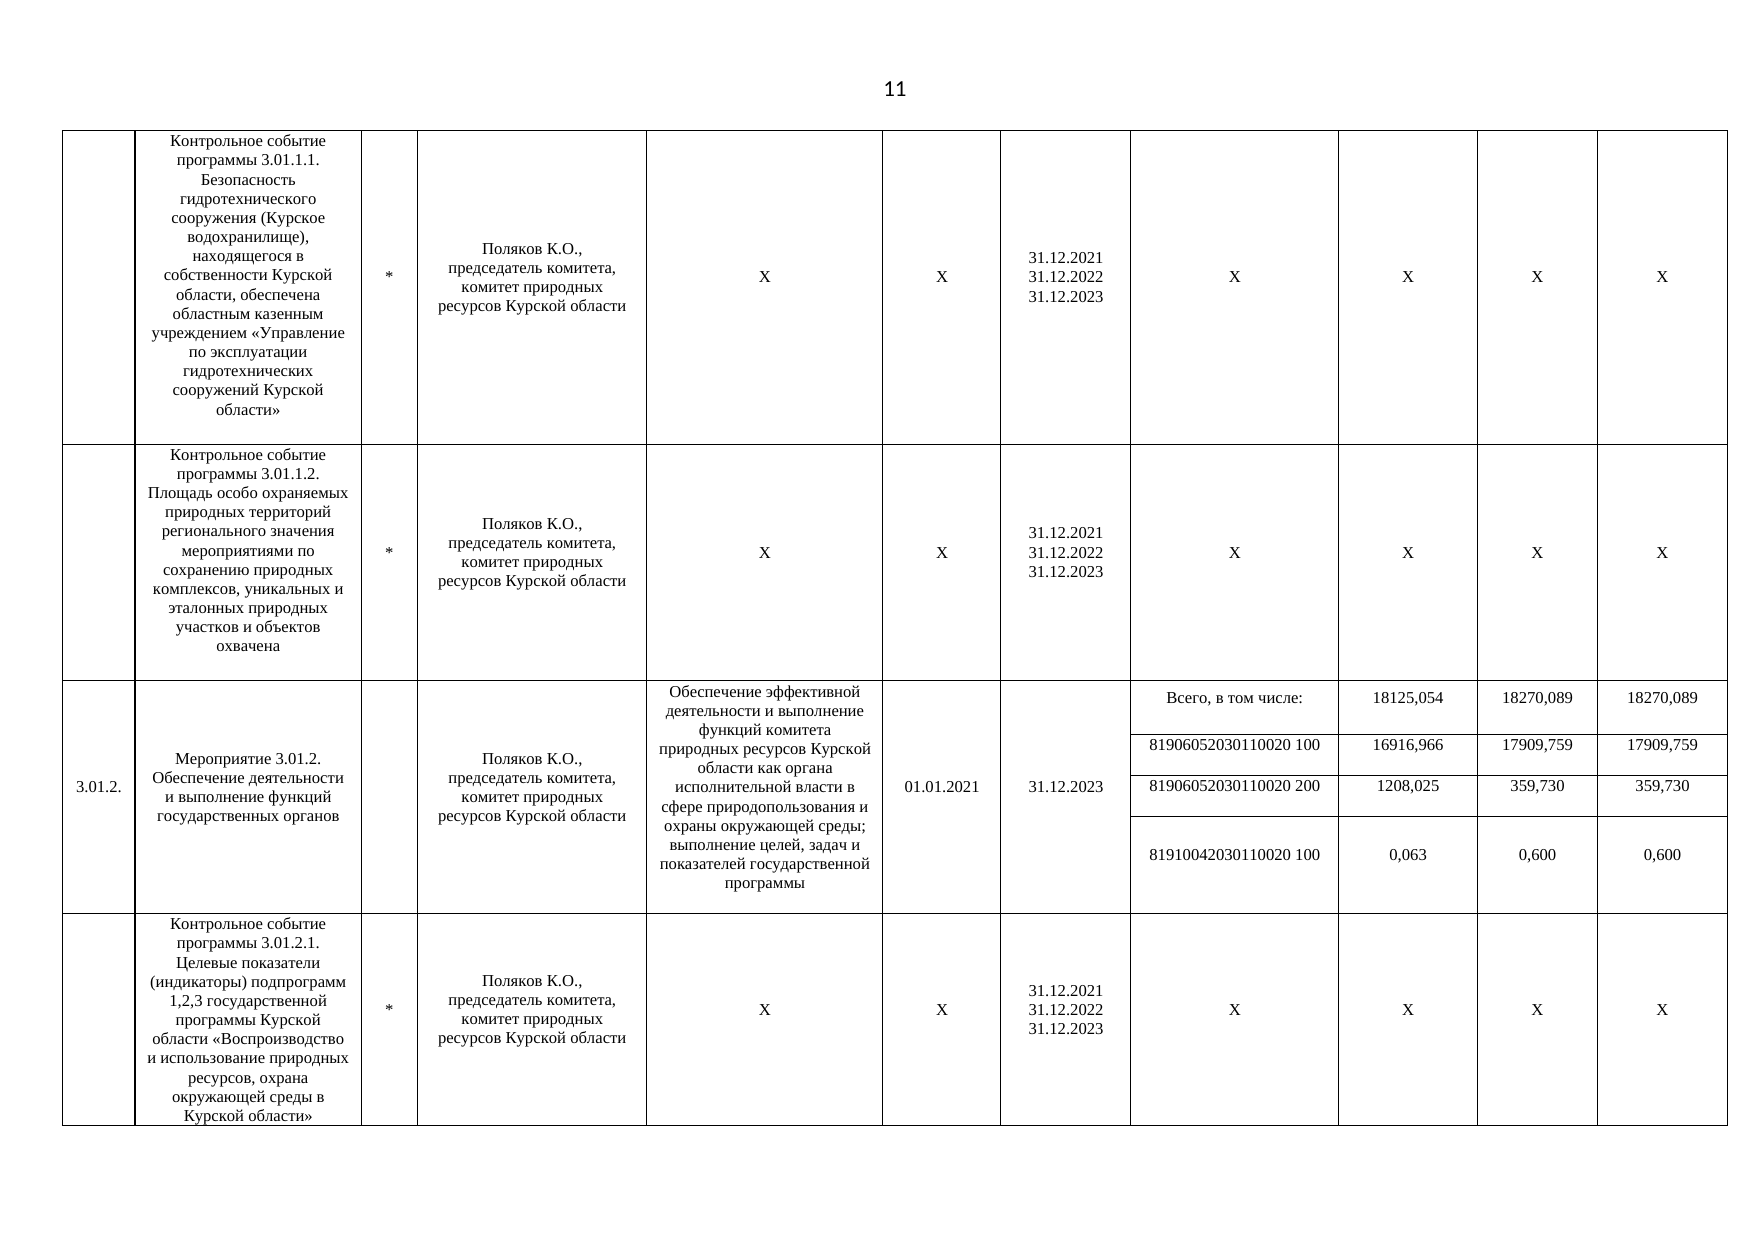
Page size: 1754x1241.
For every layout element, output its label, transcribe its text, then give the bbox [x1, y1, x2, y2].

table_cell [1001, 914, 1130, 1125]
table_cell Х [883, 445, 1000, 680]
table_cell 81906052030110020 200 [1131, 776, 1338, 816]
table_cell 359,730 [1478, 776, 1597, 816]
table_cell * [362, 445, 417, 680]
table_cell Х [1339, 914, 1477, 1125]
table_cell [63, 131, 134, 443]
table_cell Х [1131, 914, 1338, 1125]
table_cell 0,600 [1598, 817, 1727, 913]
table_cell Х [1339, 445, 1477, 680]
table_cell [136, 914, 361, 1125]
table_cell Х [1598, 131, 1727, 443]
table_cell [63, 914, 134, 1125]
table_cell 01.01.2021 [883, 681, 1000, 913]
table_cell Х [1478, 914, 1597, 1125]
table_cell Х [1478, 131, 1597, 443]
table_cell 31.12.2021 31.12.2022 31.12.2023 [1001, 131, 1130, 443]
table_cell Х [1478, 445, 1597, 680]
table_cell Контрольное событие программы 3.01.1.2. Площадь особо охраняемых природных территорий регионального значения мероприятиями по сохранению природных комплексов, уникальных и эталонных природных участков и объектов охвачена [136, 445, 361, 680]
table_cell Х [1131, 131, 1338, 443]
table_cell [63, 445, 134, 680]
table_cell 17909,759 [1478, 735, 1597, 774]
table_cell [362, 681, 417, 913]
table_cell 18270,089 [1478, 681, 1597, 733]
table_cell 81910042030110020 100 [1131, 817, 1338, 913]
table_cell Всего, в том числе: [1131, 681, 1338, 733]
table_cell Х [883, 914, 1000, 1125]
table_cell * [362, 914, 417, 1125]
table_cell 1208,025 [1339, 776, 1477, 816]
table_cell Контрольное событие программы 3.01.1.1. Безопасность гидротехнического сооружения (Курское водохранилище), находящегося в собственности Курской области, обеспечена областным казенным учреждением «Управление по эксплуатации гидротехнических сооружений Курской области» [136, 131, 361, 443]
table_cell 16916,966 [1339, 735, 1477, 774]
table_cell Обеспечение эффективной деятельности и выполнение функций комитета природных ресурсов Курской области как органа исполнительной власти в сфере природопользования и охраны окружающей среды; выполнение целей, задач и показателей государственной программы [647, 681, 882, 913]
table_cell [418, 914, 646, 1125]
table_cell 31.12.2023 [1001, 681, 1130, 913]
table_cell Поляков К.О., председатель комитета, комитет природных ресурсов Курской области [418, 445, 646, 680]
table_cell 18270,089 [1598, 681, 1727, 733]
table_cell Х [1131, 445, 1338, 680]
table_cell Мероприятие 3.01.2. Обеспечение деятельности и выполнение функций государственных органов [136, 681, 361, 913]
table_cell Х [647, 445, 882, 680]
table_cell Х [1339, 131, 1477, 443]
table_cell * [362, 131, 417, 443]
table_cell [418, 131, 646, 443]
table_cell 0,600 [1478, 817, 1597, 913]
table_cell 0,063 [1339, 817, 1477, 913]
table_cell Поляков К.О., председатель комитета, комитет природных ресурсов Курской области [418, 681, 646, 913]
table_cell 18125,054 [1339, 681, 1477, 733]
table_cell 17909,759 [1598, 735, 1727, 774]
table_cell 81906052030110020 100 [1131, 735, 1338, 774]
table_cell Х [647, 914, 882, 1125]
table_cell 359,730 [1598, 776, 1727, 816]
table_cell 31.12.2021 31.12.2022 31.12.2023 [1001, 445, 1130, 680]
table_cell Х [883, 131, 1000, 443]
table_cell 3.01.2. [63, 681, 134, 913]
table_cell Х [1598, 914, 1727, 1125]
table_cell Х [647, 131, 882, 443]
table_cell Х [1598, 445, 1727, 680]
